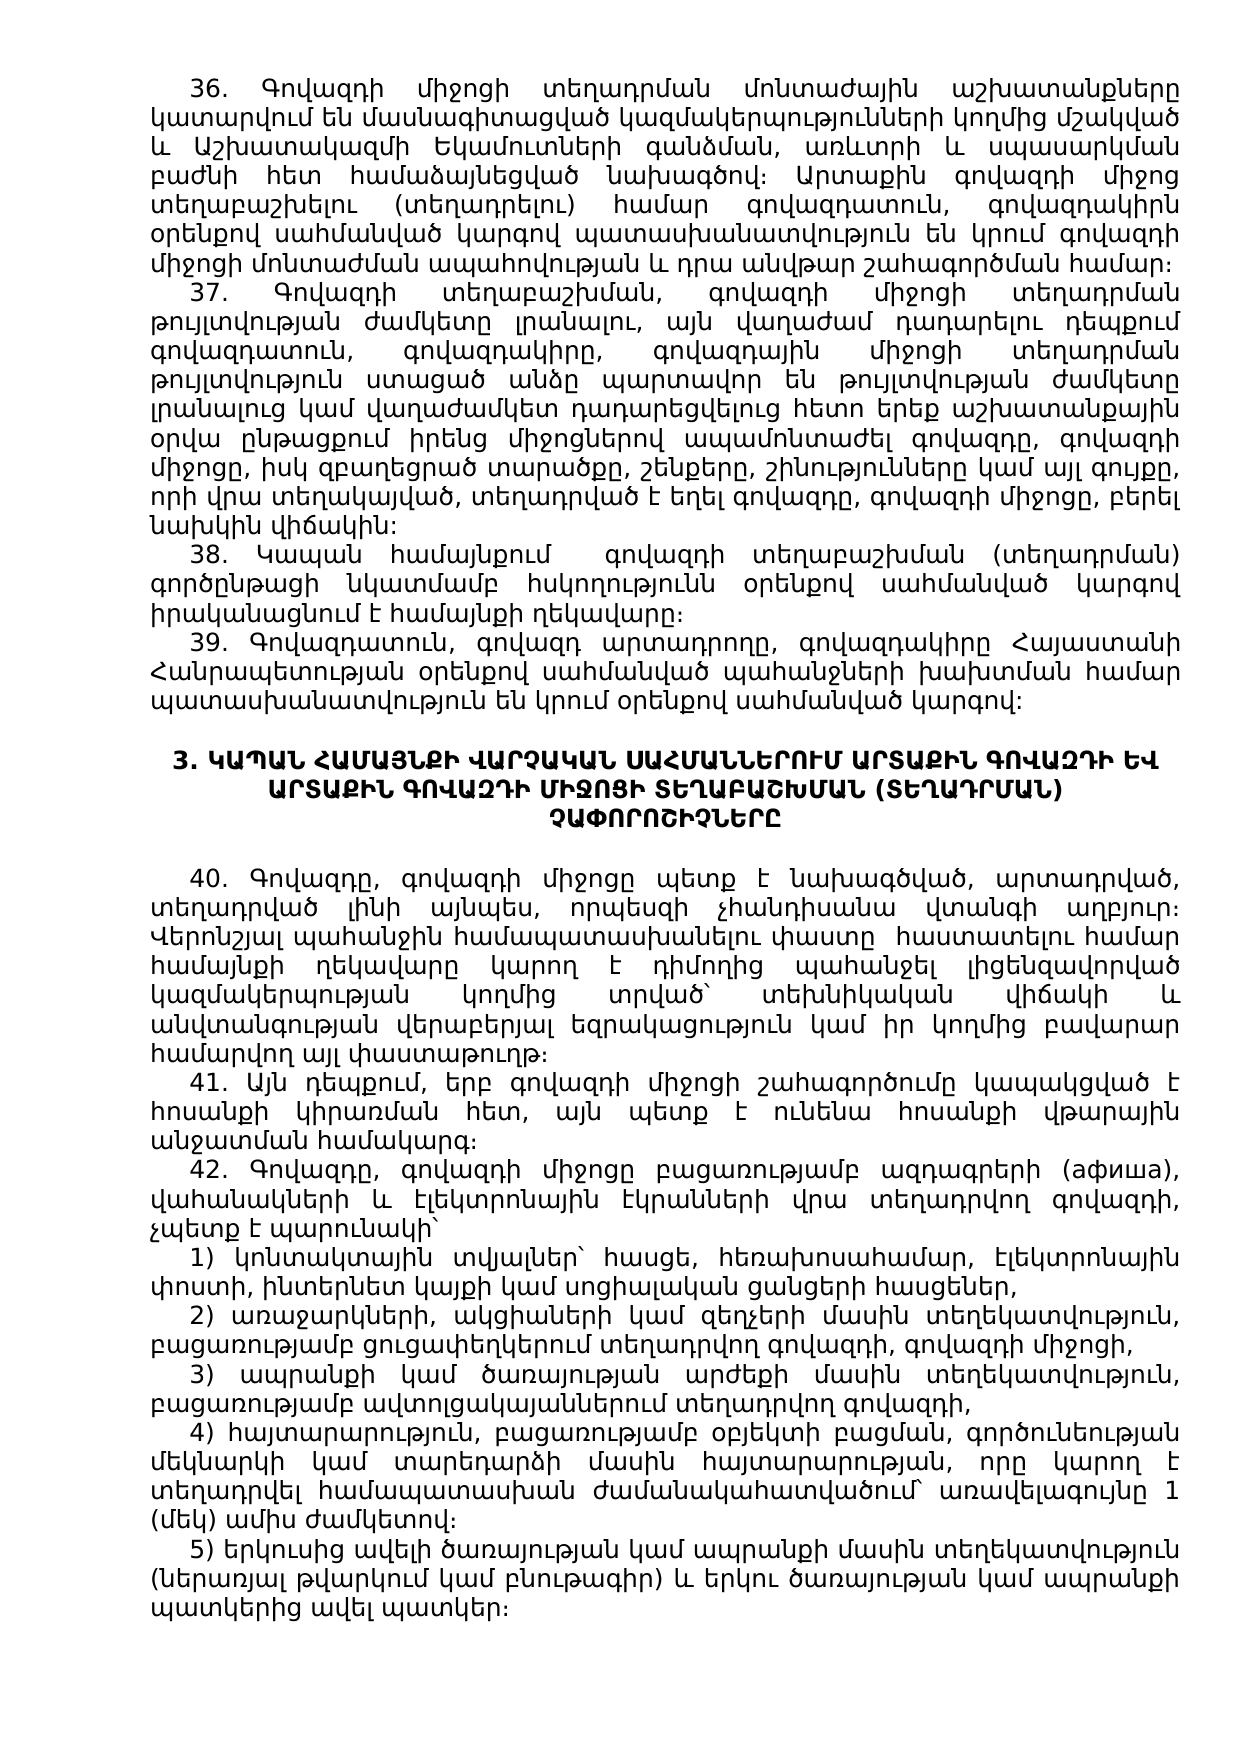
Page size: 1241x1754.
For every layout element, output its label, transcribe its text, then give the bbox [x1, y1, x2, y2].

text 41. Այն դեպքում, երբ գովազդի միջոցի շահագործումը կապակցված է հոսանքի կիրառման հետ, այն պետք է ունենա հոսանքի վթարային անջատման համակարգ։ [150, 1068, 1181, 1156]
text 42. Գովազդը, գովազդի միջոցը բացառությամբ ազդագրերի (афиша), վահանակների և էլեկտրոնային էկրանների վրա տեղադրվող գովազդի, չպետք է պարունակի՝ [150, 1156, 1181, 1243]
text 2) առաջարկների, ակցիաների կամ զեղչերի մասին տեղեկատվություն, բացառությամբ ցուցափեղկերում տեղադրվող գովազդի, գովազդի միջոցի, [150, 1302, 1181, 1360]
text 1) կոնտակտային տվյալներ՝ հասցե, հեռախոսահամար, էլեկտրոնային փոստի, ինտերնետ կայքի կամ սոցիալական ցանցերի հասցեներ, [150, 1243, 1181, 1302]
text 4) հայտարարություն, բացառությամբ օբյեկտի բացման, գործունեության մեկնարկի կամ տարեդարձի մասին հայտարարության, որը կարող է տեղադրվել համապատասխան ժամանակահատվածում՝ առավելագույնը 1 (մեկ) ամիս ժամկետով։ [150, 1418, 1181, 1535]
text 36. Գովազդի միջոցի տեղադրման մոնտաժային աշխատանքները կատարվում են մասնագիտացված կազմակերպությունների կողմից մշակված և Աշխատակազմի Եկամուտների գանձման, առևտրի և սպասարկման բաժնի հետ համաձայնեցված նախագծով։ Արտաքին գովազդի միջոց տեղաբաշխելու (տեղադրելու) համար գովազդատուն, գովազդակիրն օրենքով սահմանված կարգով պատասխանատվություն են կրում գովազդի միջոցի մոնտաժման ապահովության և դրա անվթար շահագործման համար։ [150, 74, 1181, 278]
text 40. Գովազդը, գովազդի միջոցը պետք է նախագծված, արտադրված, տեղադրված լինի այնպես, որպեսզի չհանդիսանա վտանգի աղբյուր։ Վերոնշյալ պահանջին համապատասխանելու փաստը հաստատելու համար համայնքի ղեկավարը կարող է դիմողից պահանջել լիցենզավորված կազմակերպության կողմից տրված՝ տեխնիկական վիճակի և անվտանգության վերաբերյալ եզրակացություն կամ իր կողմից բավարար համարվող այլ փաստաթուղթ։ [150, 864, 1181, 1068]
text 5) երկուսից ավելի ծառայության կամ ապրանքի մասին տեղեկատվություն (ներառյալ թվարկում կամ բնութագիր) և երկու ծառայության կամ ապրանքի պատկերից ավել պատկեր։ [150, 1535, 1181, 1622]
text 3) ապրանքի կամ ծառայության արժեքի մասին տեղեկատվություն, բացառությամբ ավտոլցակայաններում տեղադրվող գովազդի, [150, 1360, 1181, 1418]
text 37. Գովազդի տեղաբաշխման, գովազդի միջոցի տեղադրման թույլտվության ժամկետը լրանալու, այն վաղաժամ դադարելու դեպքում գովազդատուն, գովազդակիրը, գովազդային միջոցի տեղադրման թույլտվություն ստացած անձը պարտավոր են թույլտվության ժամկետը լրանալուց կամ վաղաժամկետ դադարեցվելուց հետո երեք աշխատանքային օրվա ընթացքում իրենց միջոցներով ապամոնտաժել գովազդը, գովազդի միջոցը, իսկ զբաղեցրած տարածքը, շենքերը, շինությունները կամ այլ գույքը, որի վրա տեղակայված, տեղադրված է եղել գովազդը, գովազդի միջոցը, բերել նախկին վիճակին: [150, 278, 1181, 541]
text 39. Գովազդատուն, գովազդ արտադրողը, գովազդակիրը Հայաստանի Հանրապետության օրենքով սահմանված պահանջների խախտման համար պատասխանատվություն են կրում օրենքով սահմանված կարգով: [150, 628, 1181, 716]
text 3. ԿԱՊԱՆ ՀԱՄԱՅՆՔԻ ՎԱՐՉԱԿԱՆ ՍԱՀՄԱՆՆԵՐՈՒՄ ԱՐՏԱՔԻՆ ԳՈՎԱԶԴԻ ԵՎ ԱՐՏԱՔԻՆ ԳՈՎԱԶԴԻ ՄԻՋՈՑԻ ՏԵՂԱԲԱՇԽՄԱՆ (ՏԵՂԱԴՐՄԱՆ) ՉԱՓՈՐՈՇԻՉՆԵՐԸ [150, 746, 1181, 833]
text 38. Կապան համայնքում գովազդի տեղաբաշխման (տեղադրման) գործընթացի նկատմամբ հսկողությունն օրենքով սահմանված կարգով իրականացնում է համայնքի ղեկավարը։ [150, 541, 1181, 628]
